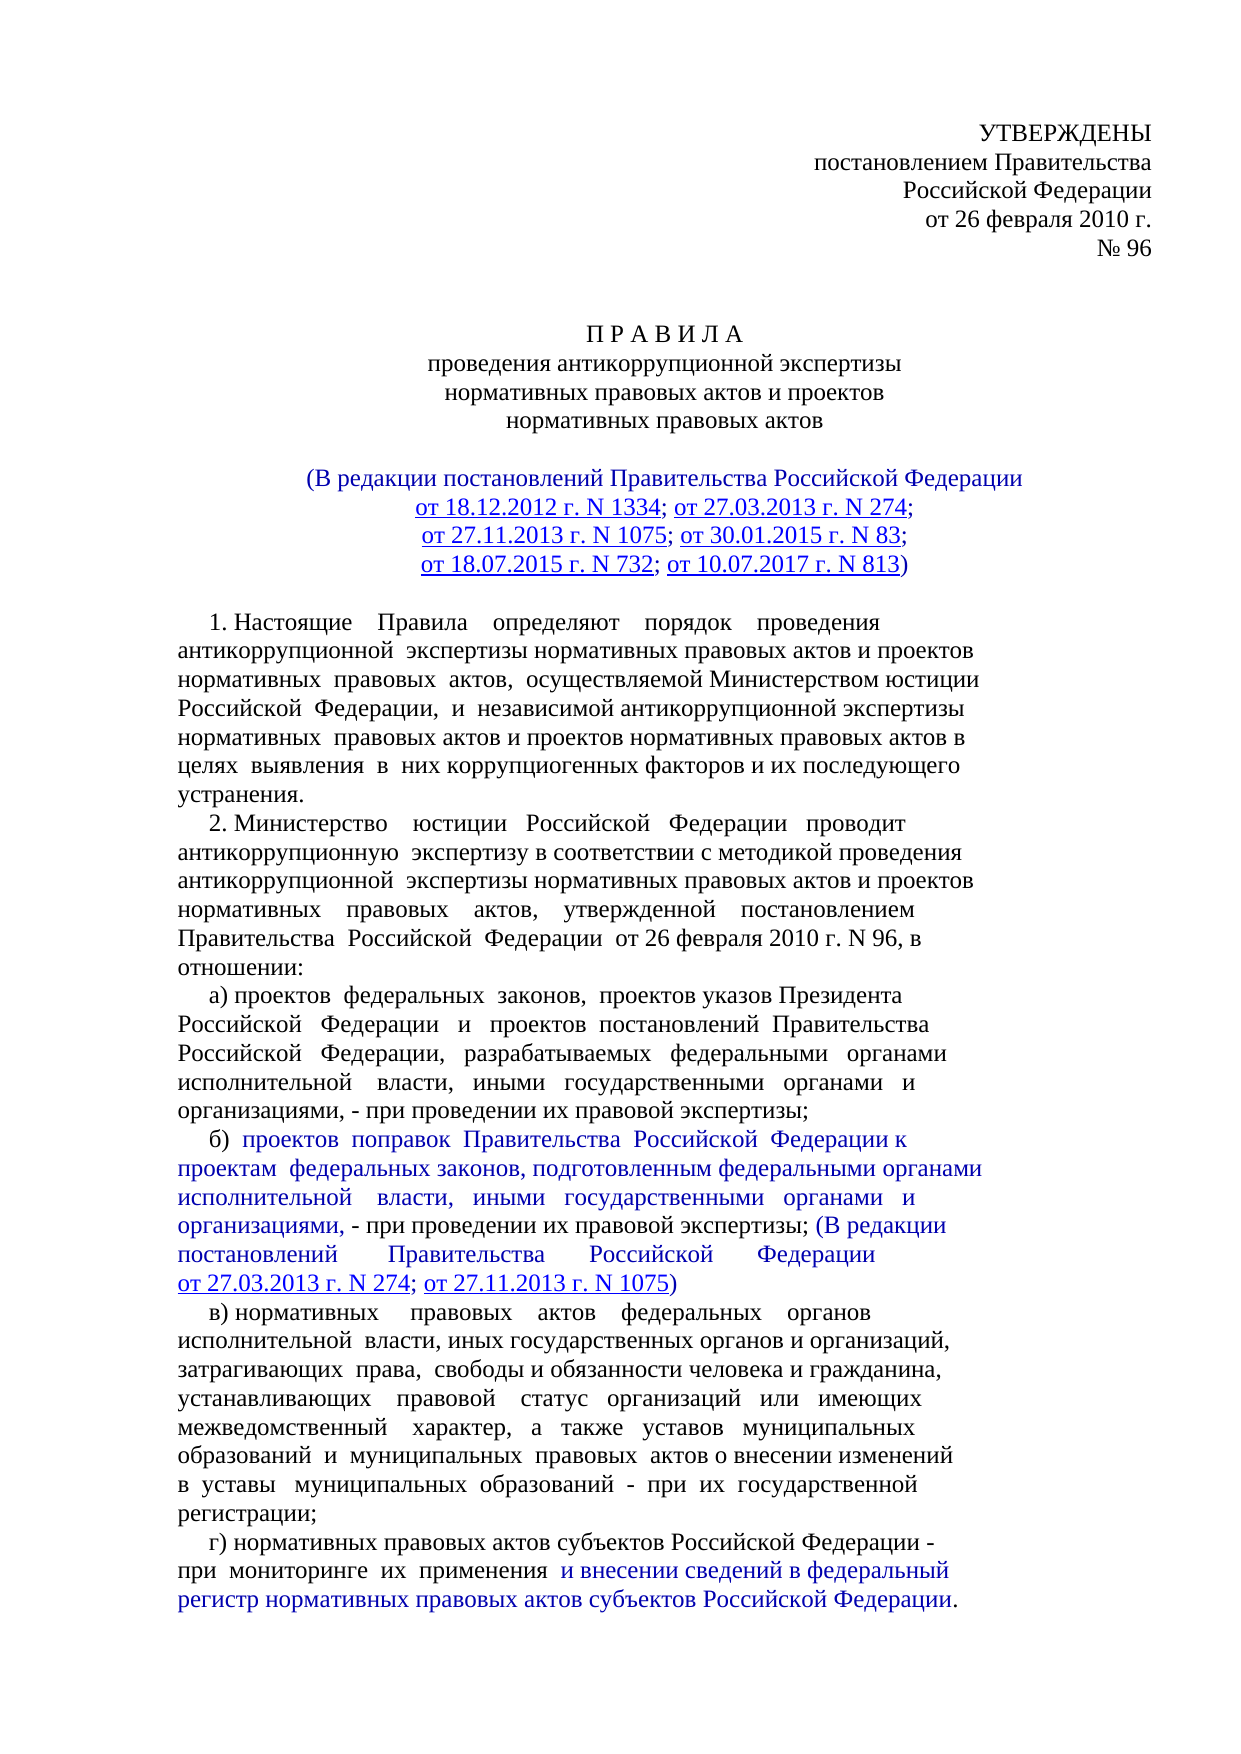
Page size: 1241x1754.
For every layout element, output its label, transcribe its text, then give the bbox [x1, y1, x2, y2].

text устранения. [177, 779, 1152, 808]
text при мониторинге их применения и внесении сведений в федеральный [177, 1556, 1152, 1584]
text постановлением Правительства [177, 147, 1152, 176]
text исполнительной власти, иных государственных органов и организаций, [177, 1326, 1152, 1354]
text Российской Федерации, разрабатываемых федеральными органами [177, 1038, 1152, 1067]
text образований и муниципальных правовых актов о внесении изменений [177, 1441, 1152, 1469]
text антикоррупционной экспертизы нормативных правовых актов и проектов [177, 636, 1152, 664]
text в уставы муниципальных образований - при их государственной [177, 1469, 1152, 1498]
text 2. Министерство юстиции Российской Федерации проводит [177, 808, 1152, 837]
text отношении: [177, 952, 1152, 981]
text УТВЕРЖДЕНЫ [177, 118, 1152, 147]
text г) нормативных правовых актов субъектов Российской Федерации - [177, 1527, 1152, 1556]
text антикоррупционной экспертизы нормативных правовых актов и проектов [177, 866, 1152, 894]
text от 18.07.2015 г. N 732; от 10.07.2017 г. N 813) [177, 549, 1152, 578]
text нормативных правовых актов, утвержденной постановлением [177, 894, 1152, 923]
text П Р А В И Л А [177, 319, 1152, 348]
text постановлений Правительства Российской Федерации [177, 1239, 1152, 1268]
text (В редакции постановлений Правительства Российской Федерации [177, 463, 1152, 492]
text б) проектов поправок Правительства Российской Федерации к [177, 1124, 1152, 1153]
text устанавливающих правовой статус организаций или имеющих [177, 1383, 1152, 1412]
text в) нормативных правовых актов федеральных органов [177, 1297, 1152, 1326]
text от 27.11.2013 г. N 1075; от 30.01.2015 г. N 83; [177, 521, 1152, 549]
text затрагивающих права, свободы и обязанности человека и гражданина, [177, 1354, 1152, 1383]
text антикоррупционную экспертизу в соответствии с методикой проведения [177, 837, 1152, 866]
text от 27.03.2013 г. N 274; от 27.11.2013 г. N 1075) [177, 1268, 1152, 1297]
text нормативных правовых актов, осуществляемой Министерством юстиции [177, 664, 1152, 693]
text Российской Федерации и проектов постановлений Правительства [177, 1009, 1152, 1038]
text от 18.12.2012 г. N 1334; от 27.03.2013 г. N 274; [177, 492, 1152, 521]
text организациями, - при проведении их правовой экспертизы; [177, 1096, 1152, 1124]
text Российской Федерации, и независимой антикоррупционной экспертизы [177, 693, 1152, 722]
text целях выявления в них коррупциогенных факторов и их последующего [177, 751, 1152, 779]
text Российской Федерации [177, 176, 1152, 204]
text межведомственный характер, а также уставов муниципальных [177, 1412, 1152, 1441]
text регистрации; [177, 1498, 1152, 1527]
text нормативных правовых актов и проектов нормативных правовых актов в [177, 722, 1152, 751]
text проведения антикоррупционной экспертизы [177, 348, 1152, 377]
text исполнительной власти, иными государственными органами и [177, 1067, 1152, 1096]
text № 96 [177, 233, 1152, 262]
text 1. Настоящие Правила определяют порядок проведения [177, 607, 1152, 636]
text проектам федеральных законов, подготовленным федеральными органами [177, 1153, 1152, 1182]
text нормативных правовых актов и проектов [177, 377, 1152, 406]
text регистр нормативных правовых актов субъектов Российской Федерации. [177, 1584, 1152, 1613]
text нормативных правовых актов [177, 406, 1152, 434]
text исполнительной власти, иными государственными органами и [177, 1182, 1152, 1211]
text организациями, - при проведении их правовой экспертизы; (В редакции [177, 1211, 1152, 1239]
text Правительства Российской Федерации от 26 февраля 2010 г. N 96, в [177, 923, 1152, 952]
text а) проектов федеральных законов, проектов указов Президента [177, 981, 1152, 1009]
text от 26 февраля 2010 г. [177, 204, 1152, 233]
